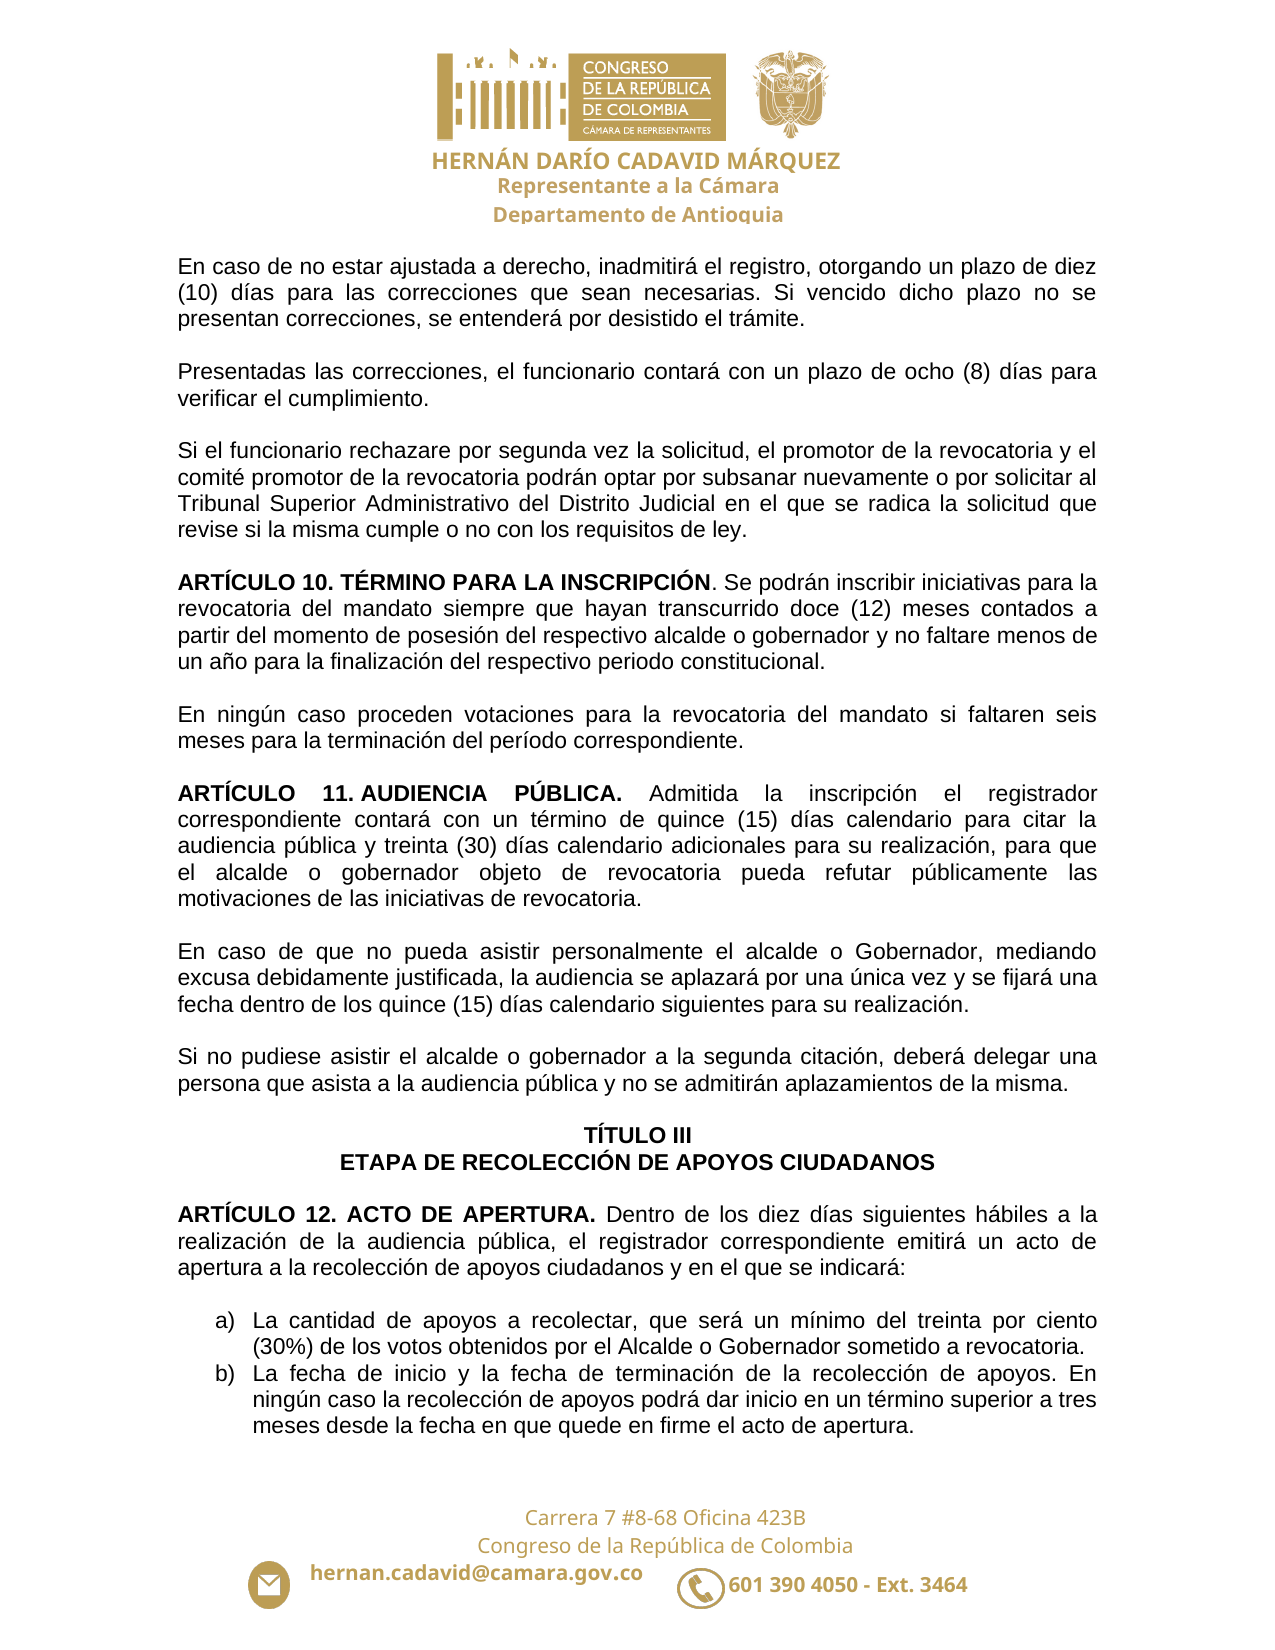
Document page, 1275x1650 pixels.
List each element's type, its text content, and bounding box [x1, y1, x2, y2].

text En caso de que no pueda asistir personalmente el alcalde o Gobernador, mediando excusa debidamente justificada, la audiencia se aplazará por una única vez y se fijará una fecha dentro de los quince (15) días calendario siguientes para su realización. [177, 938, 1098, 1017]
picture [248, 1561, 290, 1609]
text TÍTULO III [177, 1122, 1098, 1149]
list La fecha de inicio y la fecha de terminación de la recolección de apoyos. En ningún caso la recolección de apoyos podrá dar inicio en un término superior a tres meses desde la fecha en que quede en firme el acto de apertura. [215, 1359, 1098, 1439]
list La cantidad de apoyos a recolectar, que será un mínimo del treinta por ciento (30%) de los votos obtenidos por el Alcalde o Gobernador sometido a revocatoria. [215, 1307, 1098, 1359]
text En caso de no estar ajustada a derecho, inadmitirá el registro, otorgando un plazo de diez (10) días para las correcciones que sean necesarias. Si vencido dicho plazo no se presentan correcciones, se entenderá por desistido el trámite. [177, 253, 1098, 332]
picture [743, 48, 843, 141]
text Si no pudiese asistir el alcalde o gobernador a la segunda citación, deberá delegar una persona que asista a la audiencia pública y no se admitirán aplazamientos de la misma. [177, 1043, 1098, 1096]
text ETAPA DE RECOLECCIÓN DE APOYOS CIUDADANOS [177, 1149, 1098, 1175]
text Si el funcionario rechazare por segunda vez la solicitud, el promotor de la revocatoria y el comité promotor de la revocatoria podrán optar por subsanar nuevamente o por solicitar al Tribunal Superior Administrativo del Distrito Judicial en el que se radica la solicitud que revise si la misma cumple o no con los requisitos de ley. [177, 437, 1098, 543]
picture [677, 1568, 725, 1609]
text ARTÍCULO 10. TÉRMINO PARA LA INSCRIPCIÓN. Se podrán inscribir iniciativas para la revocatoria del mandato siempre que hayan transcurrido doce (12) meses contados a partir del momento de posesión del respectivo alcalde o gobernador y no faltare menos de un año para la finalización del respectivo periodo constitucional. [177, 569, 1098, 674]
text En ningún caso proceden votaciones para la revocatoria del mandato si faltaren seis meses para la terminación del período correspondiente. [177, 701, 1098, 753]
text Presentadas las correcciones, el funcionario contará con un plazo de ocho (8) días para verificar el cumplimiento. [177, 358, 1098, 411]
text ARTÍCULO 12. ACTO DE APERTURA. Dentro de los diez días siguientes hábiles a la realización de la audiencia pública, el registrador correspondiente emitirá un acto de apertura a la recolección de apoyos ciudadanos y en el que se indicará: [177, 1201, 1098, 1281]
picture [437, 48, 726, 141]
text ARTÍCULO 11. AUDIENCIA PÚBLICA. Admitida la inscripción el registrador correspondiente contará con un término de quince (15) días calendario para citar la audiencia pública y treinta (30) días calendario adicionales para su realización, para que el alcalde o gobernador objeto de revocatoria pueda refutar públicamente las motivaciones de las iniciativas de revocatoria. [177, 780, 1098, 912]
